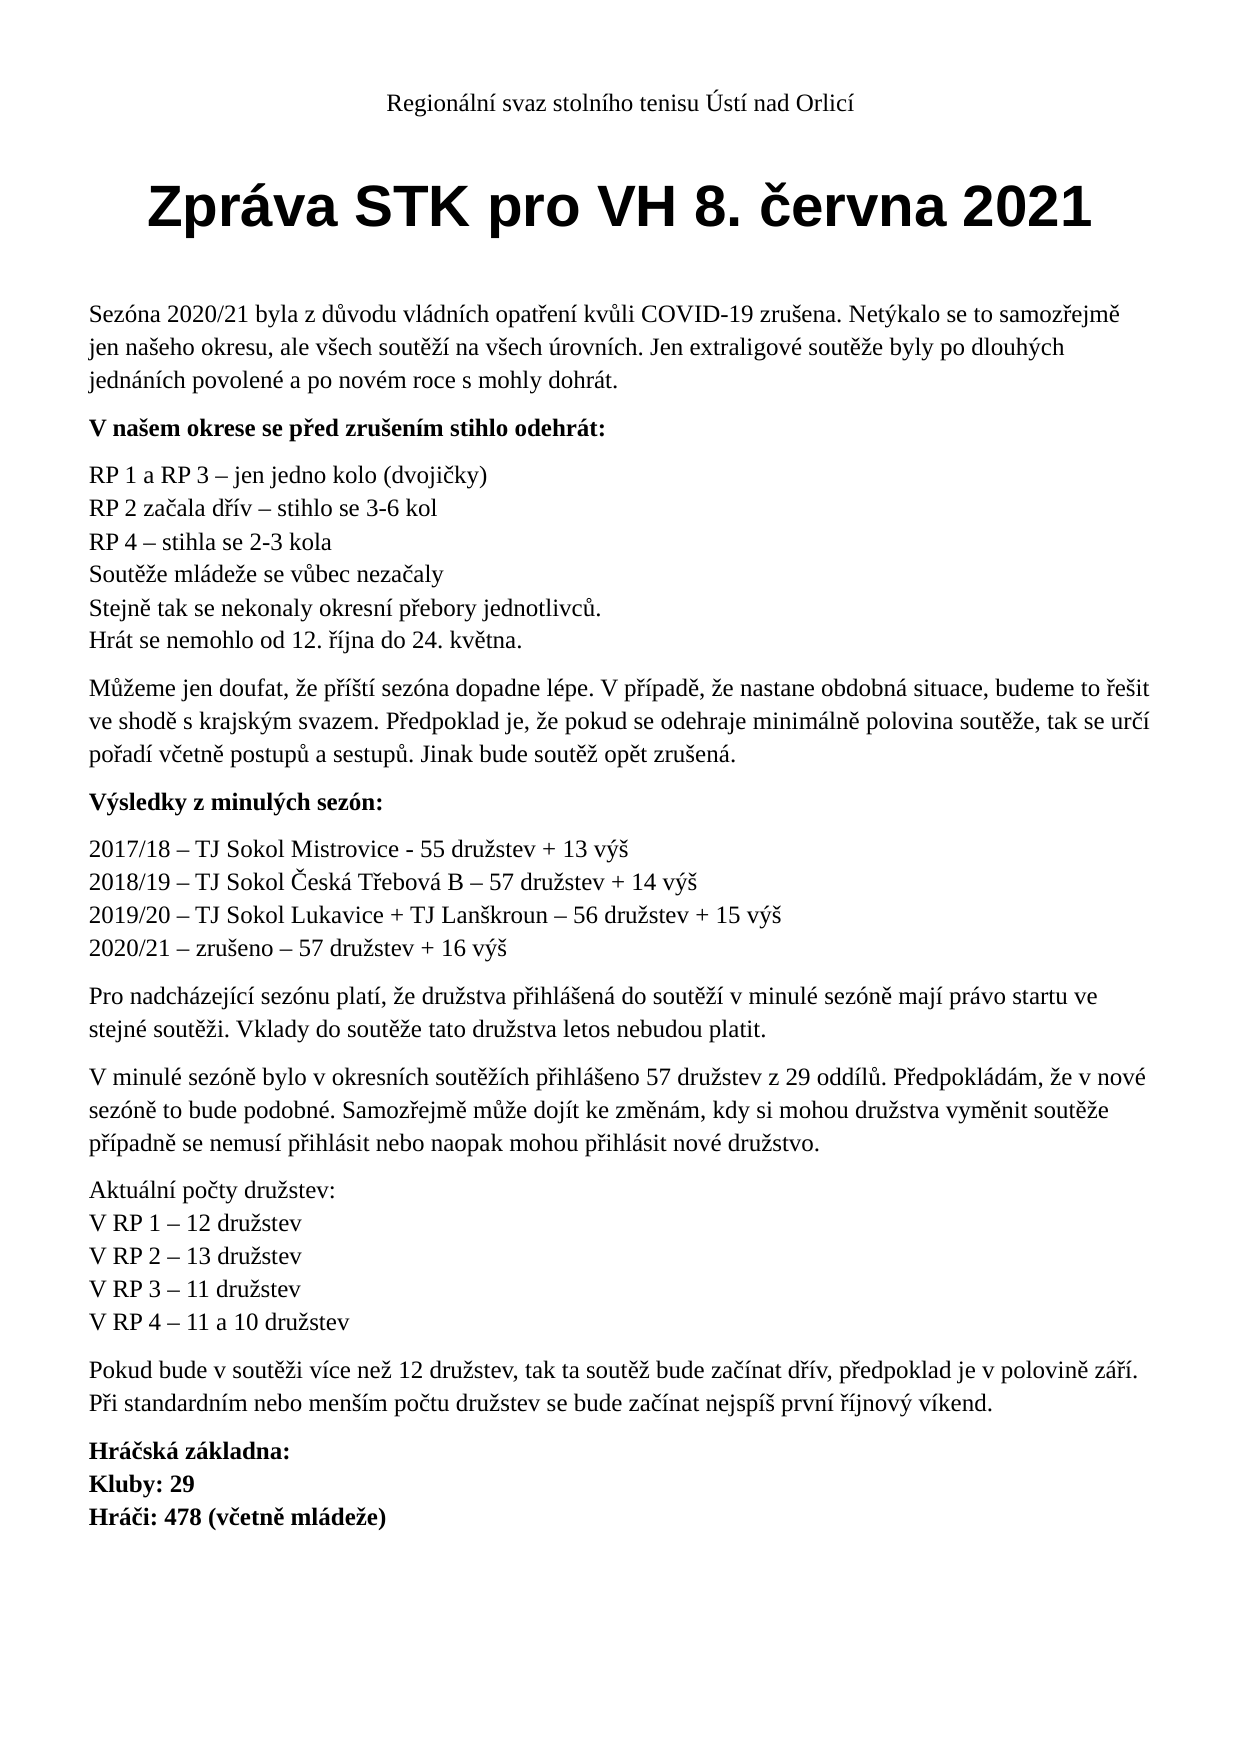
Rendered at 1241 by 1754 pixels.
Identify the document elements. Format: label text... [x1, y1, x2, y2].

text Sezóna 2020/21 byla z důvodu vládních opatření kvůli COVID-19 zrušena. Netýkalo se to samozřejmě jen našeho okresu, ale všech soutěží na všech úrovních. Jen extraligové soutěže byly po dlouhých jednáních povolené a po novém roce s mohly dohrát. [88, 299, 1152, 394]
text 2017/18 – TJ Sokol Mistrovice - 55 družstev + 13 výš 2018/19 – TJ Sokol Česká Třebová B – 57 družstev + 14 výš 2019/20 – TJ Sokol Lukavice + TJ Lanškroun – 56 družstev + 15 výš 2020/21 – zrušeno – 57 družstev + 16 výš [88, 834, 1152, 962]
text Aktuální počty družstev: V RP 1 – 12 družstev V RP 2 – 13 družstev V RP 3 – 11 družstev V RP 4 – 11 a 10 družstev [88, 1175, 1152, 1336]
text Pokud bude v soutěži více než 12 družstev, tak ta soutěž bude začínat dřív, předpoklad je v polovině září. Při standardním nebo menším počtu družstev se bude začínat nejspíš první říjnový víkend. [88, 1355, 1152, 1417]
text Pro nadcházející sezónu platí, že družstva přihlášená do soutěží v minulé sezóně mají právo startu ve stejné soutěži. Vklady do soutěže tato družstva letos nebudou platit. [88, 981, 1152, 1043]
text V našem okrese se před zrušením stihlo odehrát: [88, 413, 1152, 442]
text Můžeme jen doufat, že příští sezóna dopadne lépe. V případě, že nastane obdobná situace, budeme to řešit ve shodě s krajským svazem. Předpoklad je, že pokud se odehraje minimálně polovina soutěže, tak se určí pořadí včetně postupů a sestupů. Jinak bude soutěž opět zrušená. [88, 673, 1152, 768]
text Výsledky z minulých sezón: [88, 787, 1152, 816]
text V minulé sezóně bylo v okresních soutěžích přihlášeno 57 družstev z 29 oddílů. Předpokládám, že v nové sezóně to bude podobné. Samozřejmě může dojít ke změnám, kdy si mohou družstva vyměnit soutěže případně se nemusí přihlásit nebo naopak mohou přihlásit nové družstvo. [88, 1062, 1152, 1157]
text Hráčská základna: Kluby: 29 Hráči: 478 (včetně mládeže) [88, 1436, 1152, 1531]
title Zpráva STK pro VH 8. června 2021 [88, 172, 1152, 239]
text RP 1 a RP 3 – jen jedno kolo (dvojičky) RP 2 začala dřív – stihlo se 3-6 kol RP 4 – stihla se 2-3 kola Soutěže mládeže se vůbec nezačaly Stejně tak se nekonaly okresní přebory jednotlivců. Hrát se nemohlo od 12. října do 24. května. [88, 461, 1152, 654]
